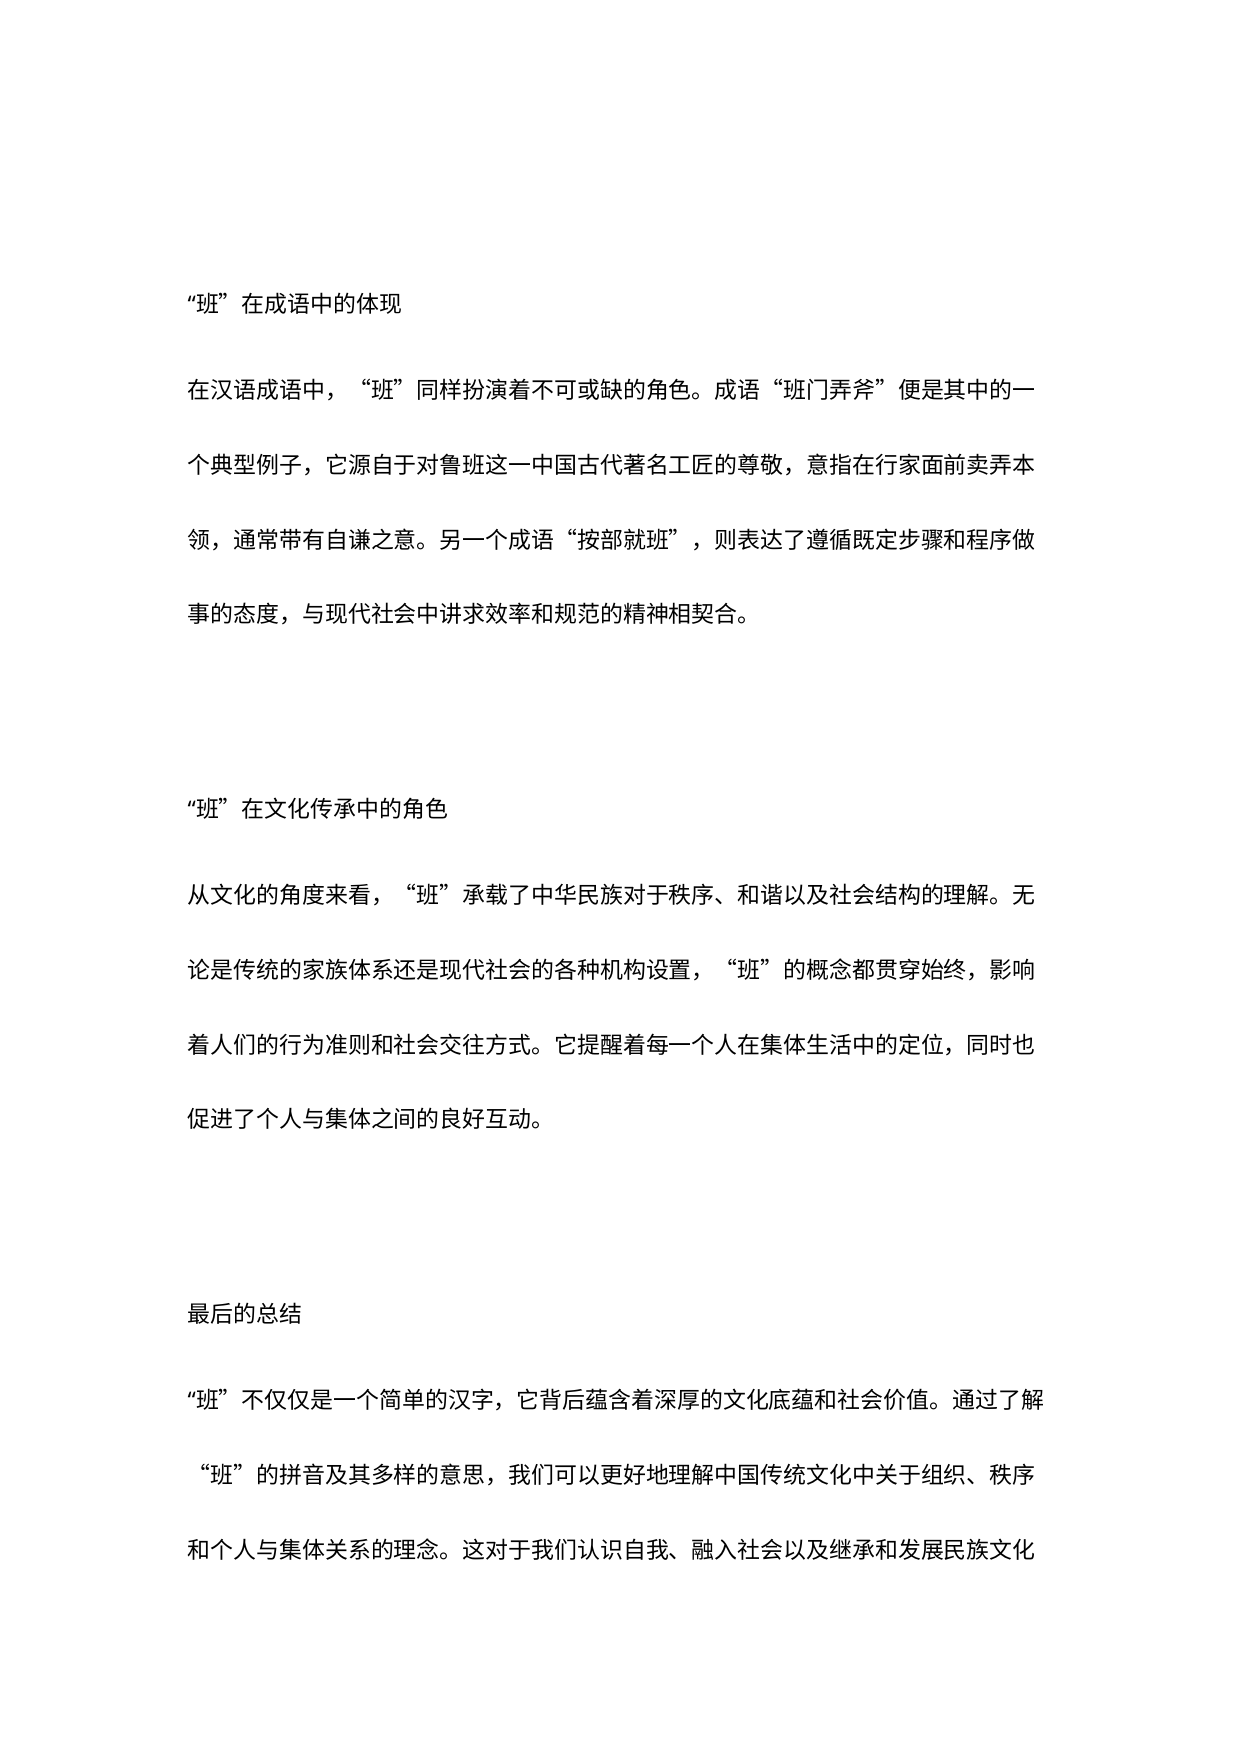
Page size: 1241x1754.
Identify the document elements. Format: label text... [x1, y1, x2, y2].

text “班”在文化传承中的角色 [187, 775, 1053, 840]
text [187, 1366, 1053, 1581]
text 在汉语成语中，“班”同样扮演着不可或缺的角色。成语“班门弄斧”便是其中的一个典型例子，它源自于对鲁班这一中国古代著名工匠的尊敬，意指在行家面前卖弄本领，通常带有自谦之意。另一个成语“按部就班”，则表达了遵循既定步骤和程序做事的态度，与现代社会中讲求效率和规范的精神相契合。 [187, 356, 1053, 645]
text 最后的总结 [187, 1280, 1053, 1345]
text “班”在成语中的体现 [187, 270, 1053, 335]
text 从文化的角度来看，“班”承载了中华民族对于秩序、和谐以及社会结构的理解。无论是传统的家族体系还是现代社会的各种机构设置，“班”的概念都贯穿始终，影响着人们的行为准则和社会交往方式。它提醒着每一个人在集体生活中的定位，同时也促进了个人与集体之间的良好互动。 [187, 861, 1053, 1150]
